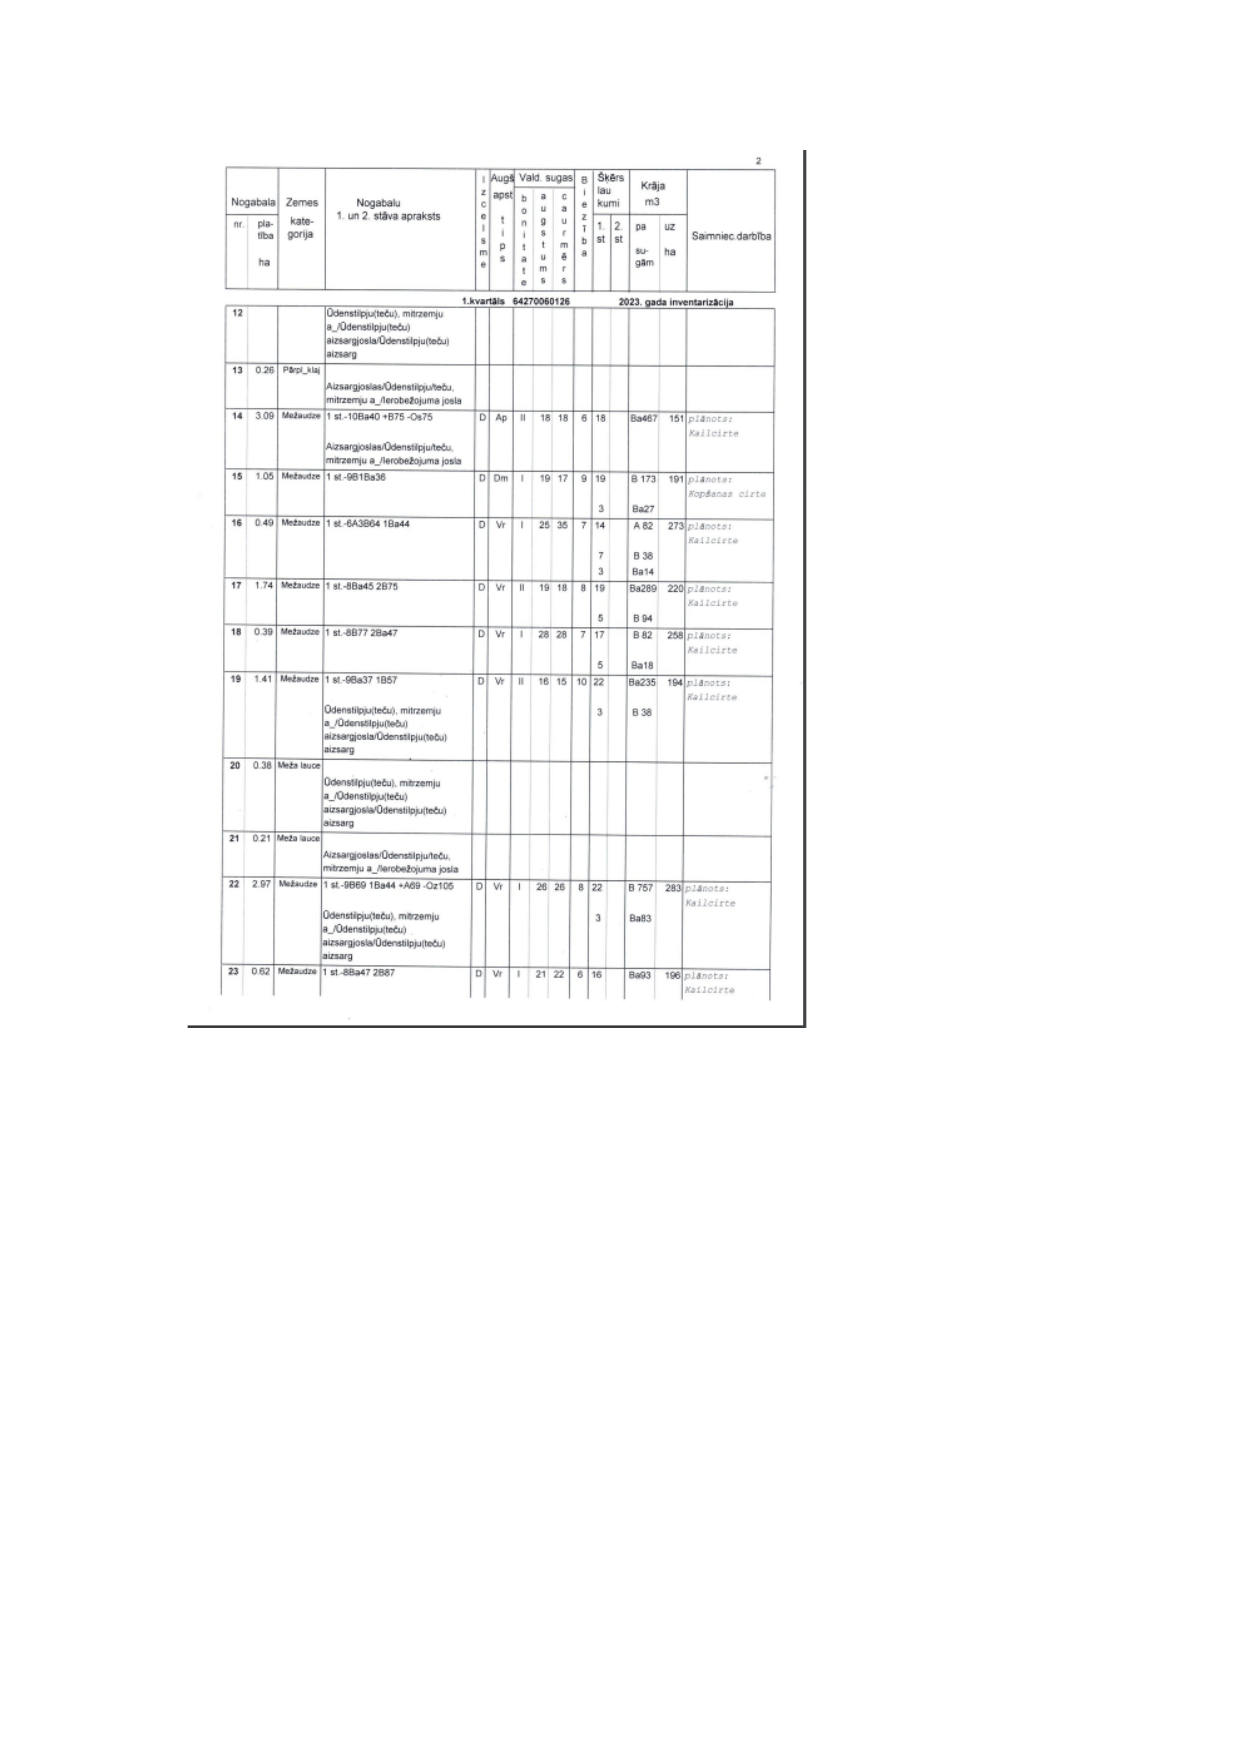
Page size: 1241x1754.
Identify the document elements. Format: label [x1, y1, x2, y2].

picture [187, 150, 807, 1028]
